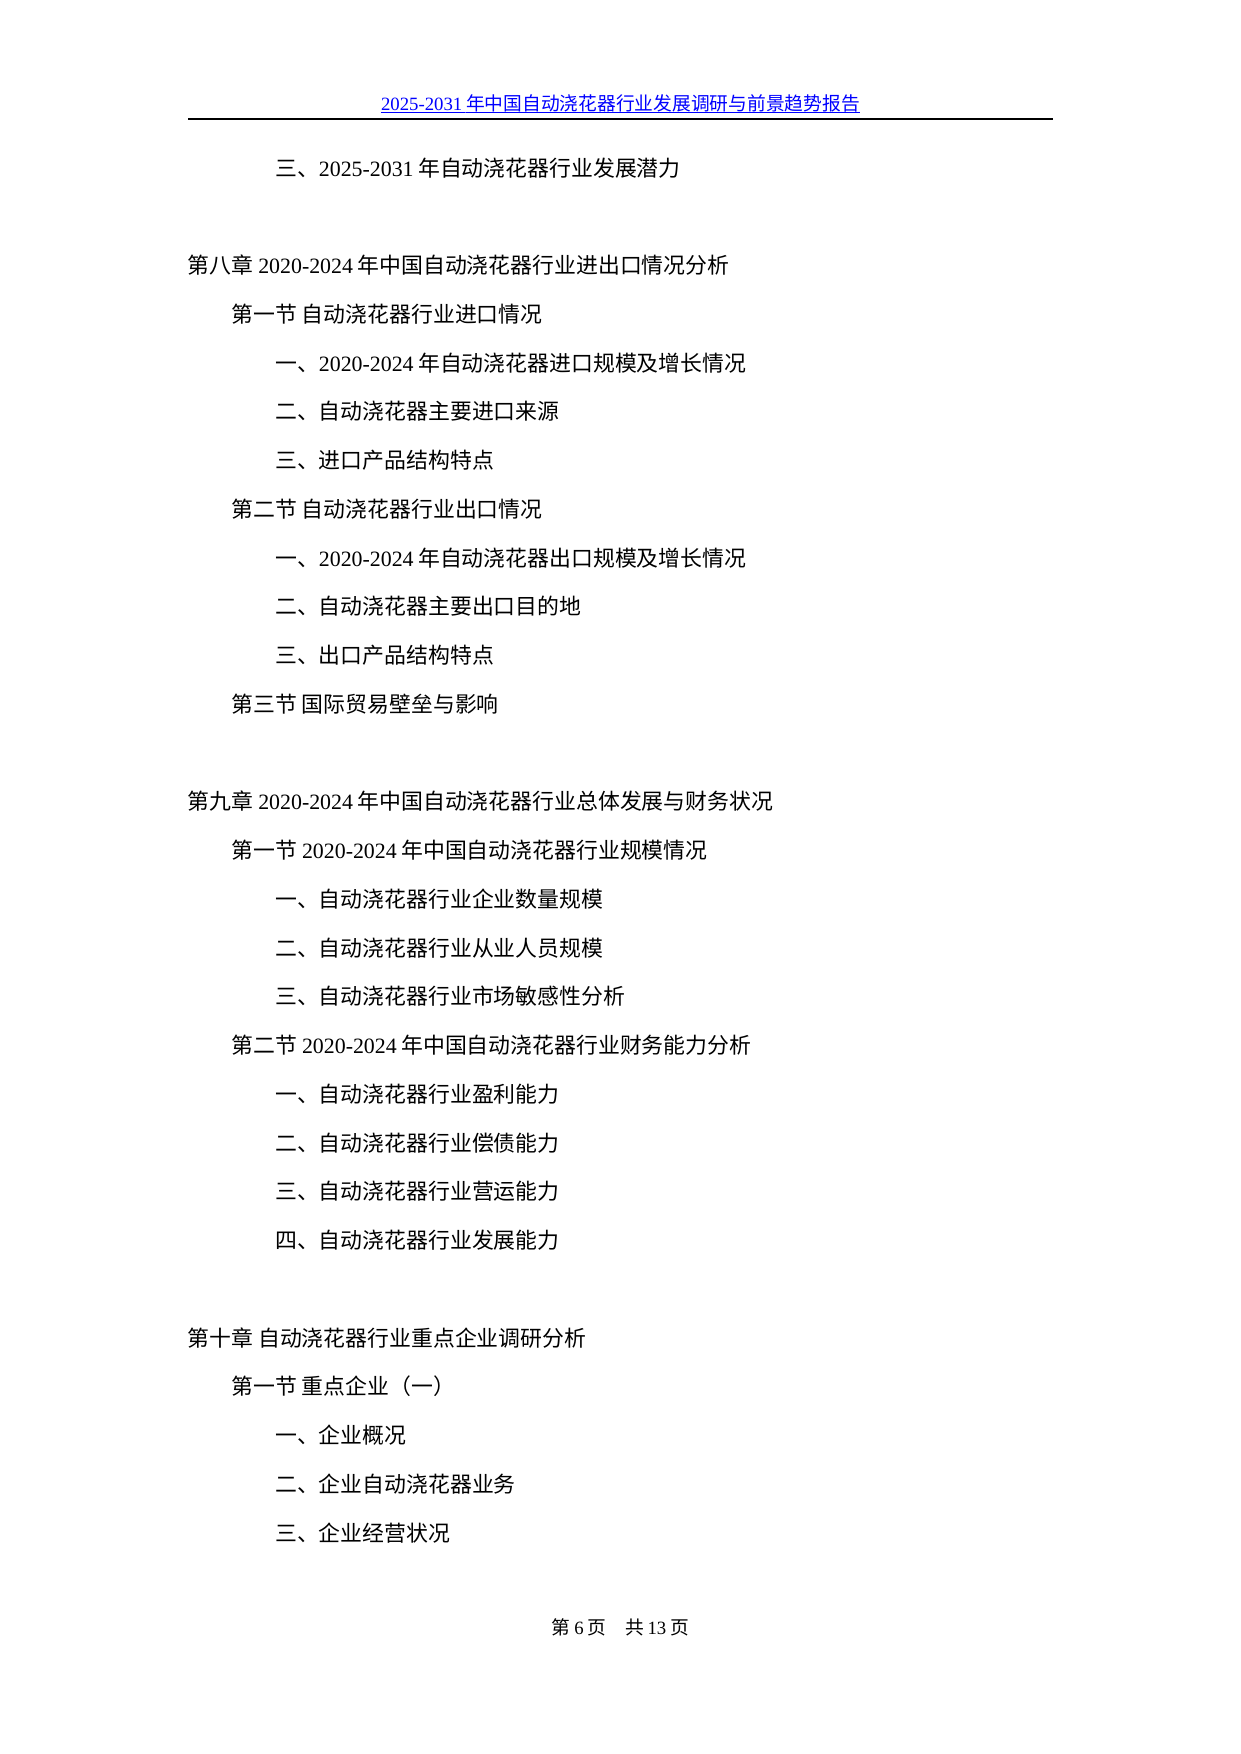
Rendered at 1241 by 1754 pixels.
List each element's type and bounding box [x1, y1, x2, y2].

text [187, 150, 1053, 1548]
